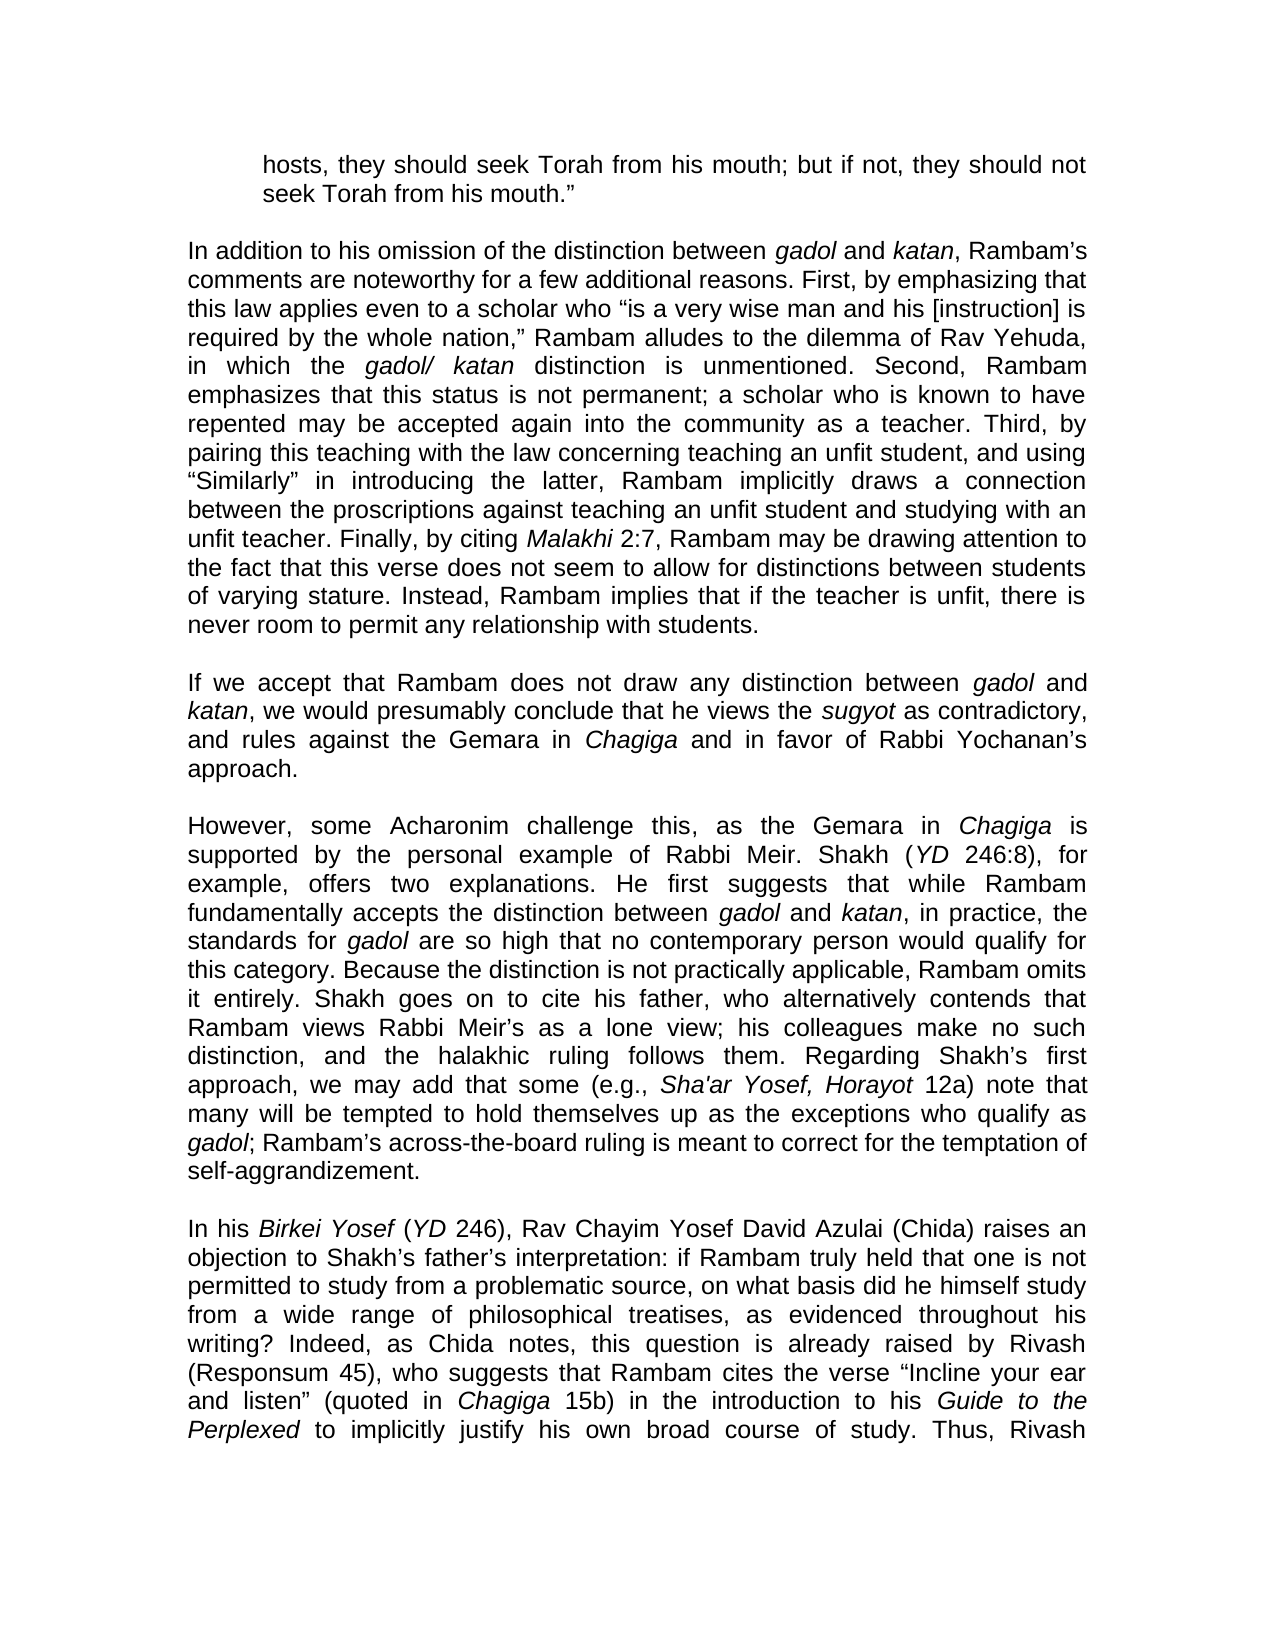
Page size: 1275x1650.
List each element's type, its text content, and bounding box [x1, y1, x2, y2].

text If we accept that Rambam does not draw any distinction between gadol and katan, we would presumably conclude that he views the sugyot as contradictory, and rules against the Gemara in Chagiga and in favor of Rabbi Yochanan’s approach. [187, 667, 1088, 782]
text However, some Acharonim challenge this, as the Gemara in Chagiga is supported by the personal example of Rabbi Meir. Shakh (YD 246:8), for example, offers two explanations. He first suggests that while Rambam fundamentally accepts the distinction between gadol and katan, in practice, the standards for gadol are so high that no contemporary person would qualify for this category. Because the distinction is not practically applicable, Rambam omits it entirely. Shakh goes on to cite his father, who alternatively contends that Rambam views Rabbi Meir’s as a lone view; his colleagues make no such distinction, and the halakhic ruling follows them. Regarding Shakh’s first approach, we may add that some (e.g., Sha'ar Yosef, Horayot 12a) note that many will be tempted to hold themselves up as the exceptions who qualify as gadol; Rambam’s across-the-board ruling is meant to correct for the temptation of self-aggrandizement. [187, 811, 1088, 1185]
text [187, 1214, 1088, 1444]
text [262, 150, 1088, 207]
text In addition to his omission of the distinction between gadol and katan, Rambam’s comments are noteworthy for a few additional reasons. First, by emphasizing that this law applies even to a scholar who “is a very wise man and his [instruction] is required by the whole nation,” Rambam alludes to the dilemma of Rav Yehuda, in which the gadol/ katan distinction is unmentioned. Second, Rambam emphasizes that this status is not permanent; a scholar who is known to have repented may be accepted again into the community as a teacher. Third, by pairing this teaching with the law concerning teaching an unfit student, and using “Similarly” in introducing the latter, Rambam implicitly draws a connection between the proscriptions against teaching an unfit student and studying with an unfit teacher. Finally, by citing Malakhi 2:7, Rambam may be drawing attention to the fact that this verse does not seem to allow for distinctions between students of varying stature. Instead, Rambam implies that if the teacher is unfit, there is never room to permit any relationship with students. [187, 236, 1088, 639]
